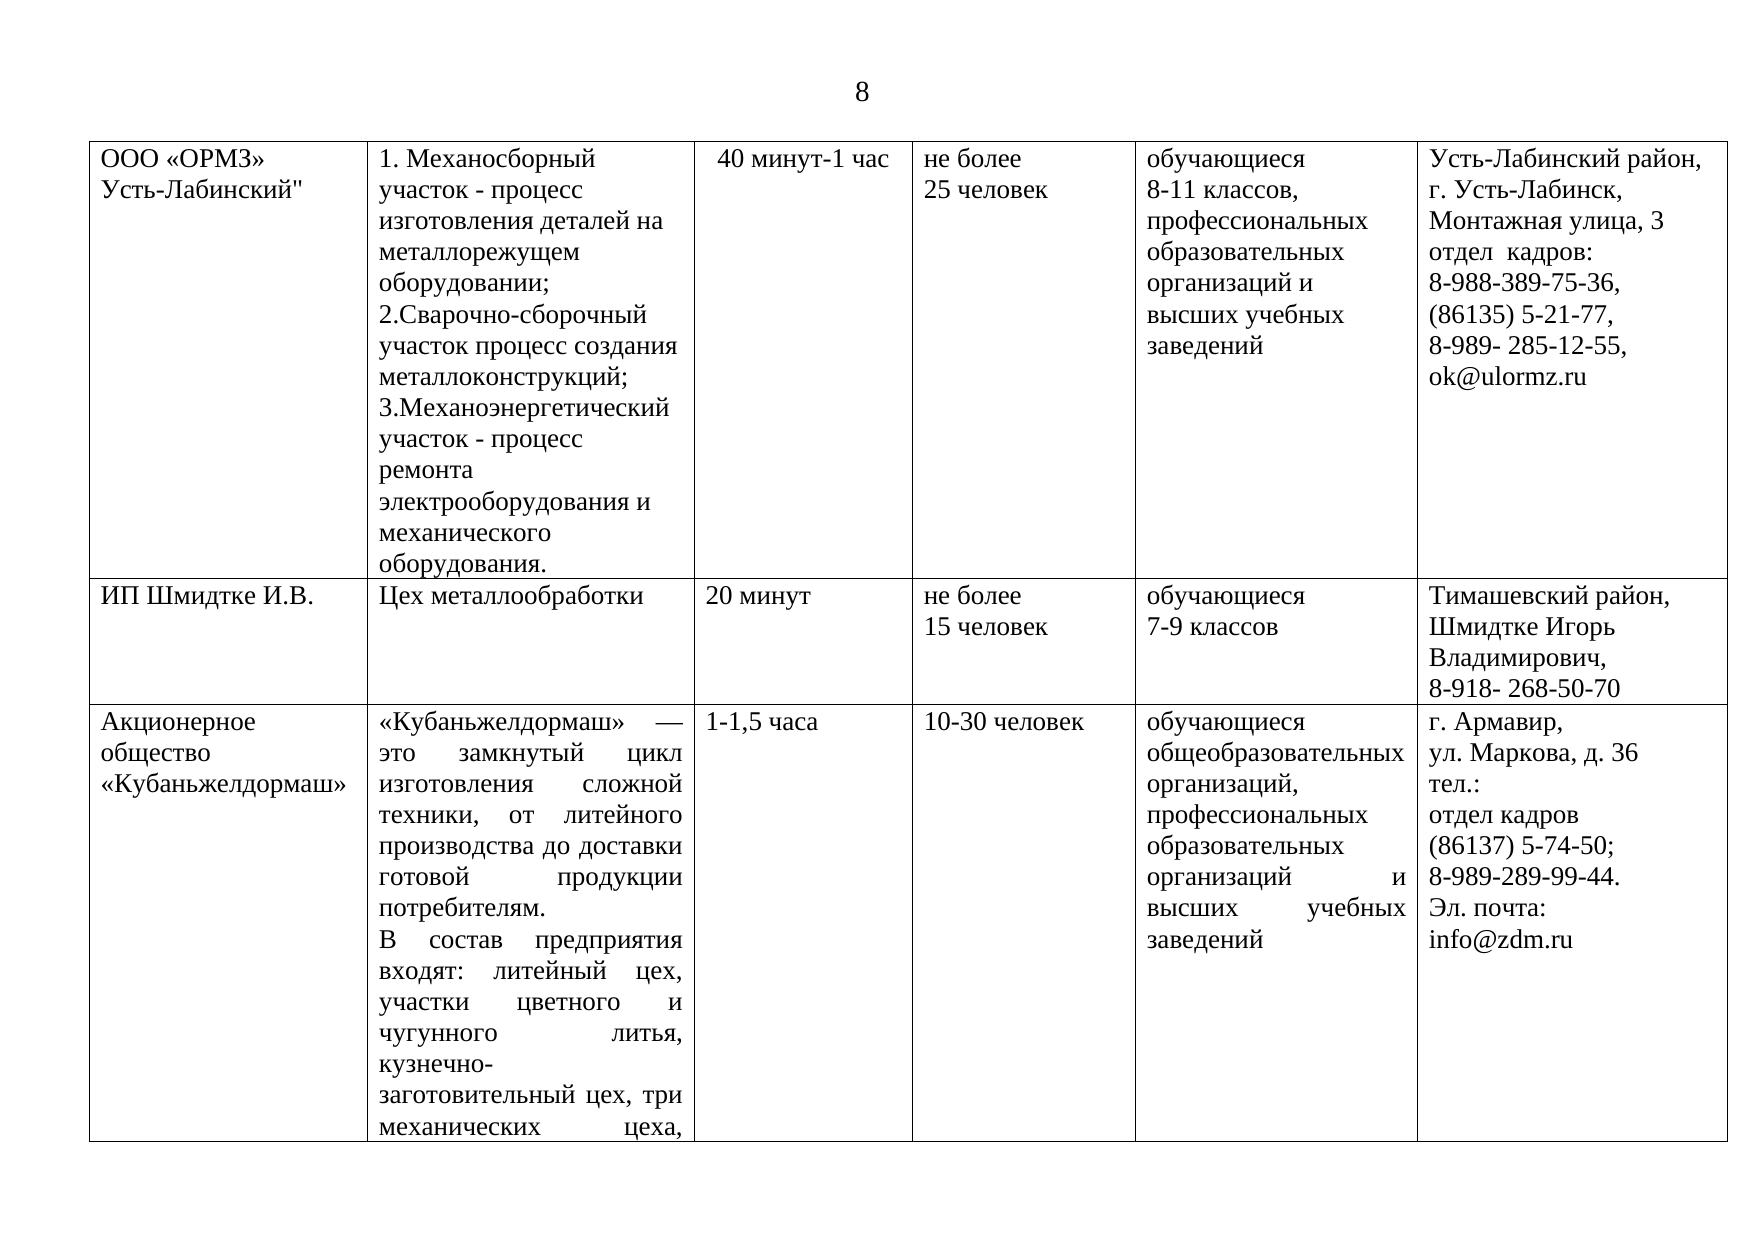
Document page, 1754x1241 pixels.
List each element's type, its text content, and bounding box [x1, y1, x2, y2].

table_cell обучающиеся 7-9 классов [1136, 579, 1417, 704]
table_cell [1136, 705, 1417, 1141]
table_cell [368, 705, 694, 1141]
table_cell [90, 705, 367, 1141]
table_cell 1. Механосборный участок - процесс изготовления деталей на металлорежущем оборудовании; 2.Сварочно-сборочный участок процесс создания металлоконструкций; 3.Механоэнергетический участок - процесс ремонта электрооборудования и механического оборудования. [368, 142, 694, 578]
table_cell Цех металлообработки [368, 579, 694, 704]
table_cell не более 15 человек [913, 579, 1135, 704]
table_cell не более 25 человек [913, 142, 1135, 578]
table_cell 10-30 человек [913, 705, 1135, 1141]
table_cell Усть-Лабинский район, г. Усть-Лабинск, Монтажная улица, 3 отдел кадров: 8-988-389-75-36, (86135) 5-21-77, 8-989- 285-12-55, ok@ulormz.ru [1418, 142, 1727, 578]
table_cell 40 минут-1 час [695, 142, 912, 578]
table_cell 1-1,5 часа [695, 705, 912, 1141]
table_cell ООО «ОРМЗ» Усть-Лабинский" [90, 142, 367, 578]
table_cell обучающиеся 8-11 классов, профессиональных образовательных организаций и высших учебных заведений [1136, 142, 1417, 578]
table_cell ИП Шмидтке И.В. [90, 579, 367, 704]
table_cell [1418, 705, 1727, 1141]
table_cell 20 минут [695, 579, 912, 704]
table_cell Тимашевский район, Шмидтке Игорь Владимирович, 8-918- 268-50-70 [1418, 579, 1727, 704]
